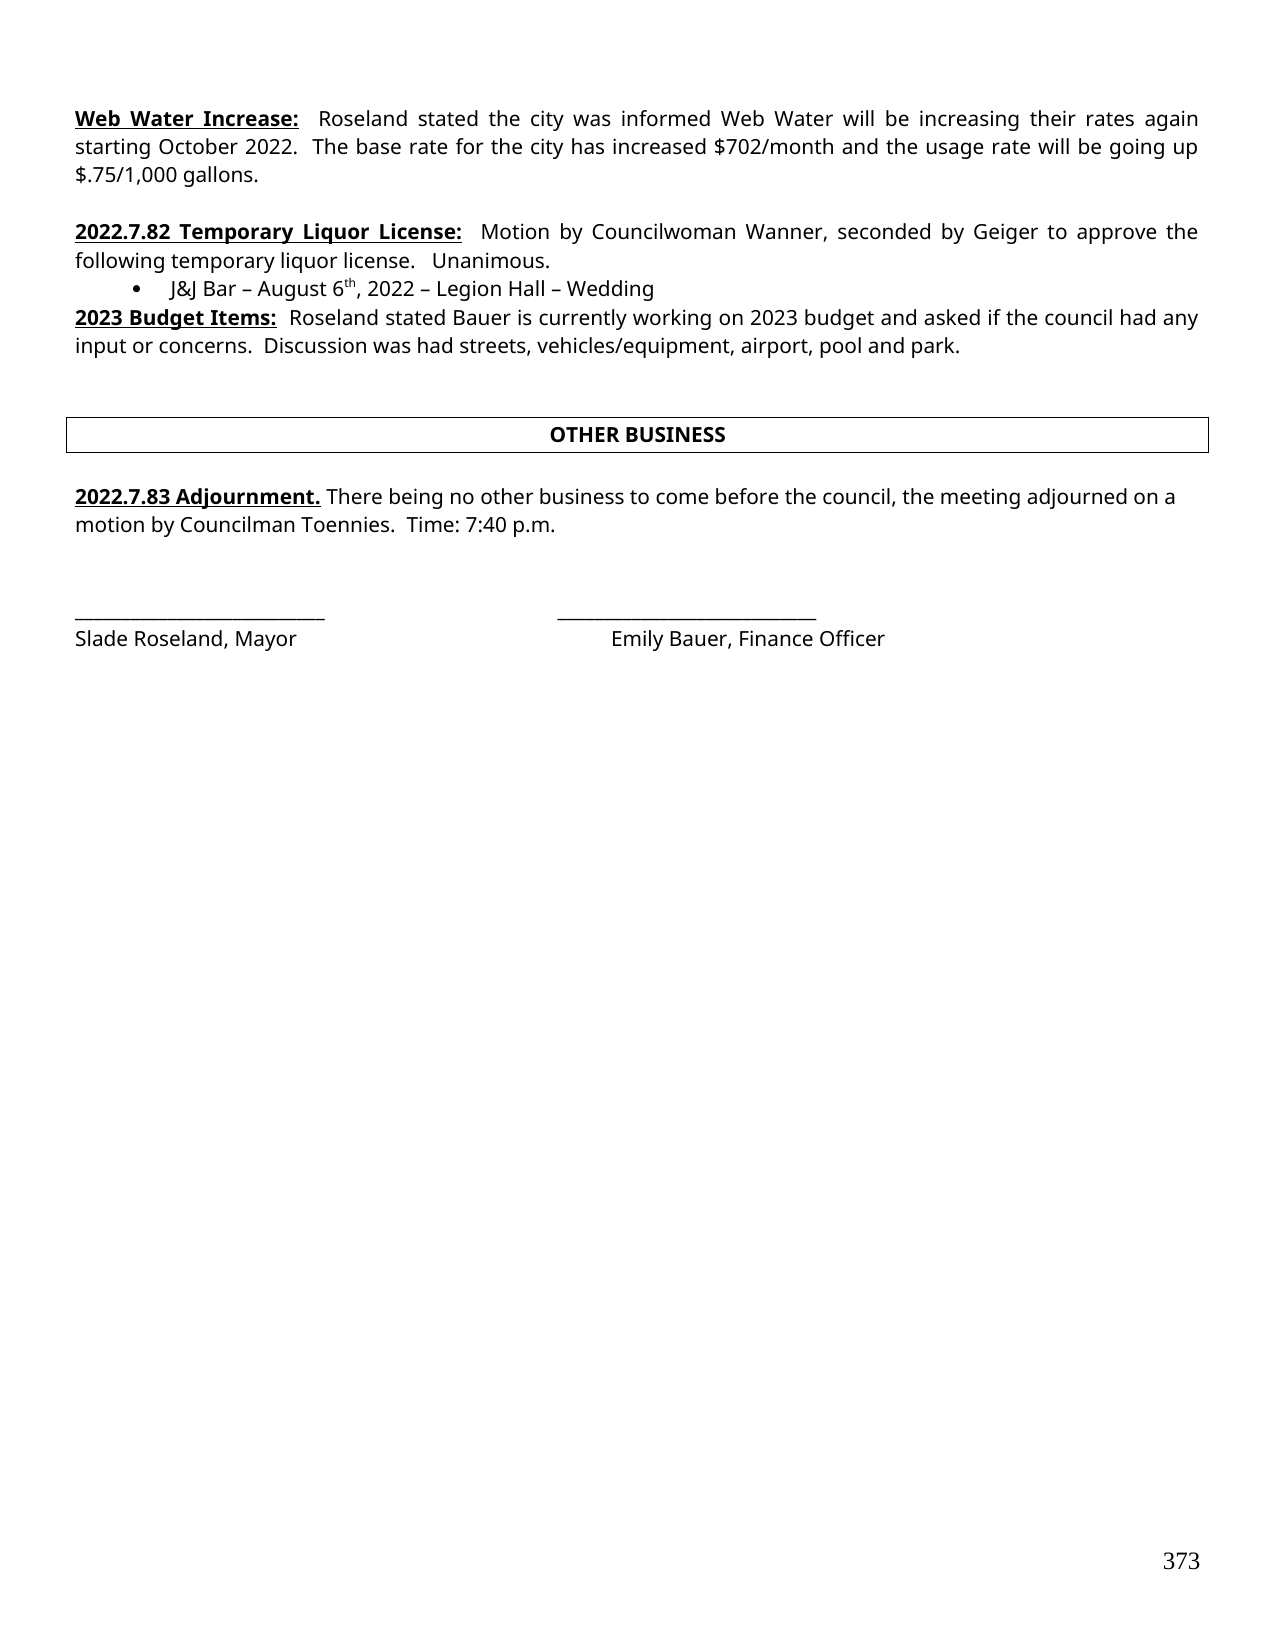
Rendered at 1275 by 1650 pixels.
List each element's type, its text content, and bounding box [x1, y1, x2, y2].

list J&J Bar – August 6th, 2022 – Legion Hall – Wedding [133, 274, 1200, 303]
text OTHER BUSINESS [67, 418, 1208, 452]
text ___________________________ ____________________________ [75, 596, 1200, 624]
text Web Water Increase: Roseland stated the city was informed Web Water will be increasing their rates again starting October 2022. The base rate for the city has increased $702/month and the usage rate will be going up $.75/1,000 gallons. [75, 104, 1200, 189]
text Slade Roseland, Mayor Emily Bauer, Finance Officer [75, 624, 1200, 652]
text 2022.7.83 Adjournment. There being no other business to come before the council, the meeting adjourned on a motion by Councilman Toennies. Time: 7:40 p.m. [75, 482, 1200, 539]
text 2023 Budget Items: Roseland stated Bauer is currently working on 2023 budget and asked if the council had any input or concerns. Discussion was had streets, vehicles/equipment, airport, pool and park. [75, 303, 1200, 360]
text 2022.7.82 Temporary Liquor License: Motion by Councilwoman Wanner, seconded by Geiger to approve the following temporary liquor license. Unanimous. [75, 217, 1200, 274]
